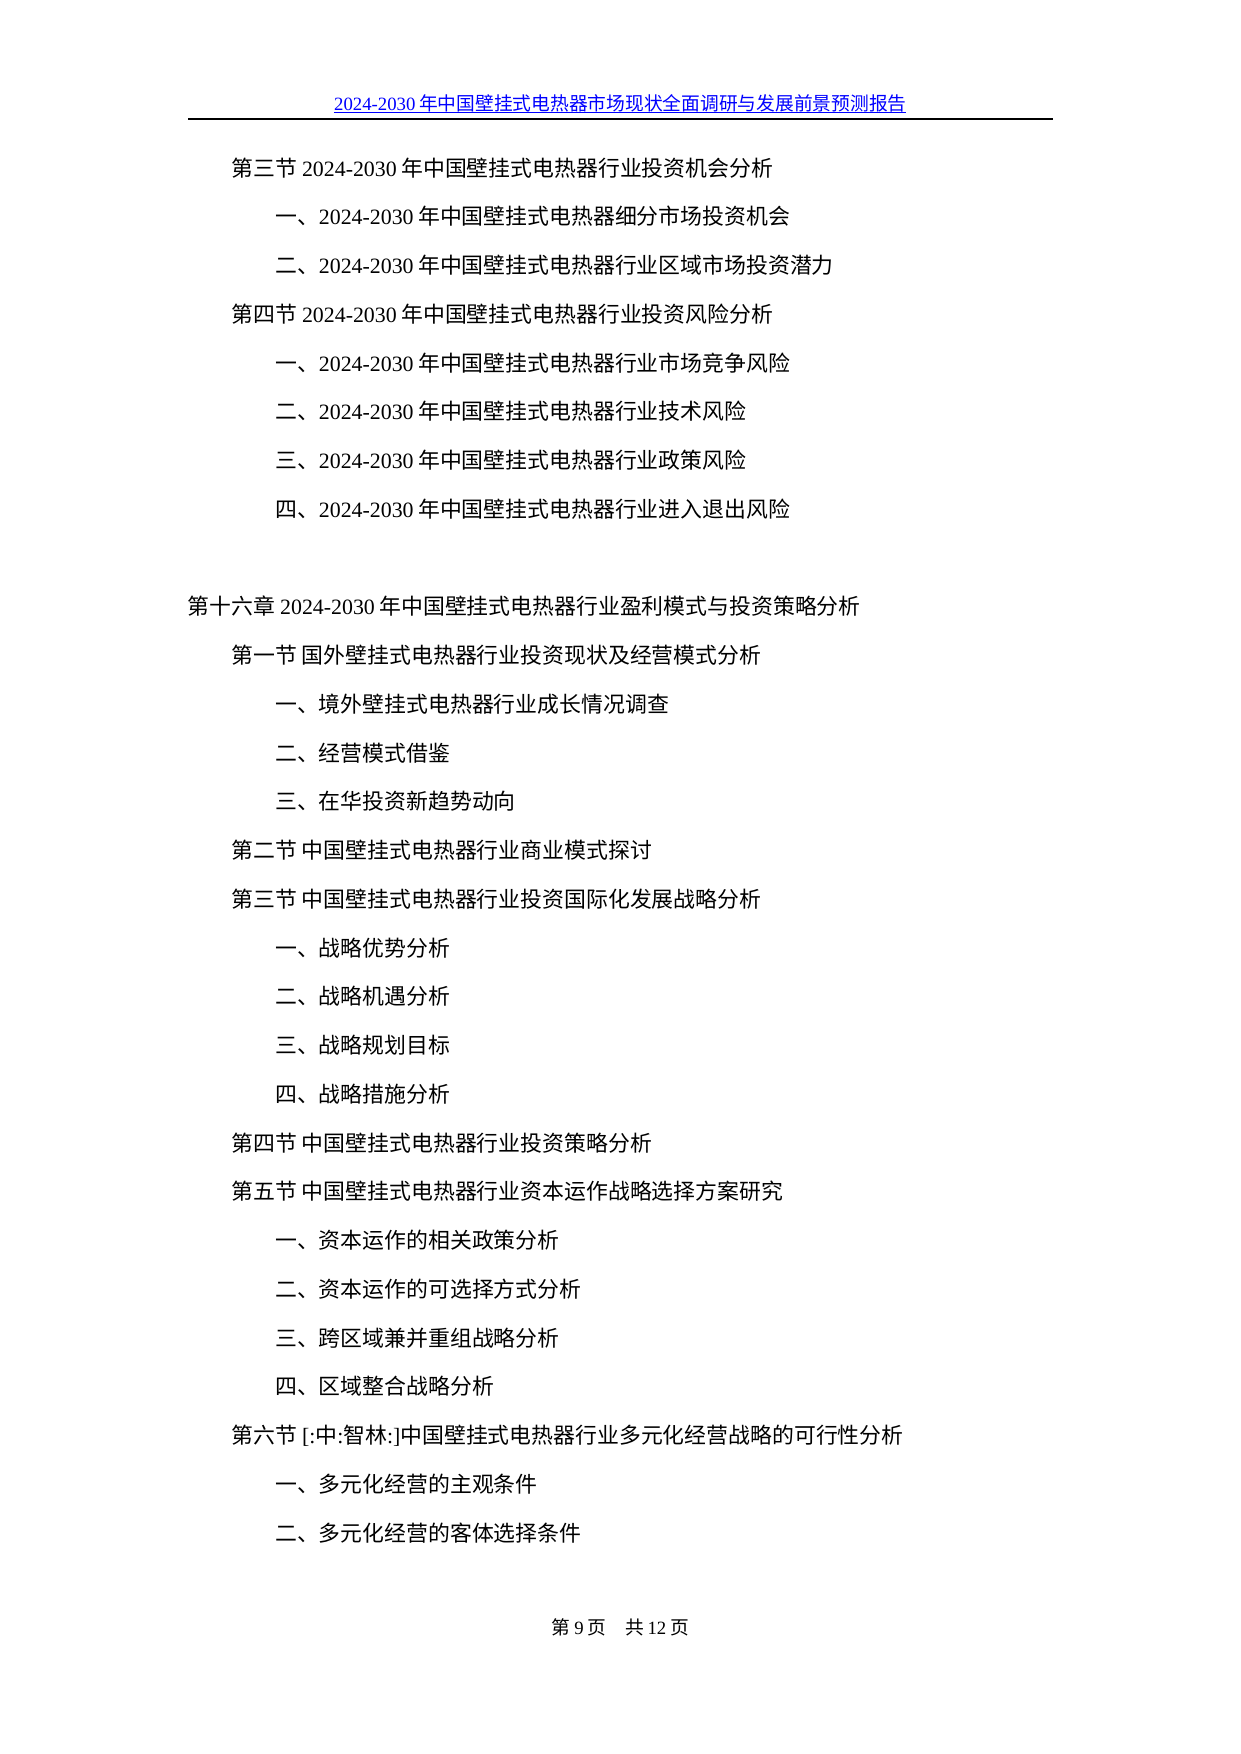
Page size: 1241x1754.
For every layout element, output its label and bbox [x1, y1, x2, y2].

text [187, 150, 1053, 1548]
